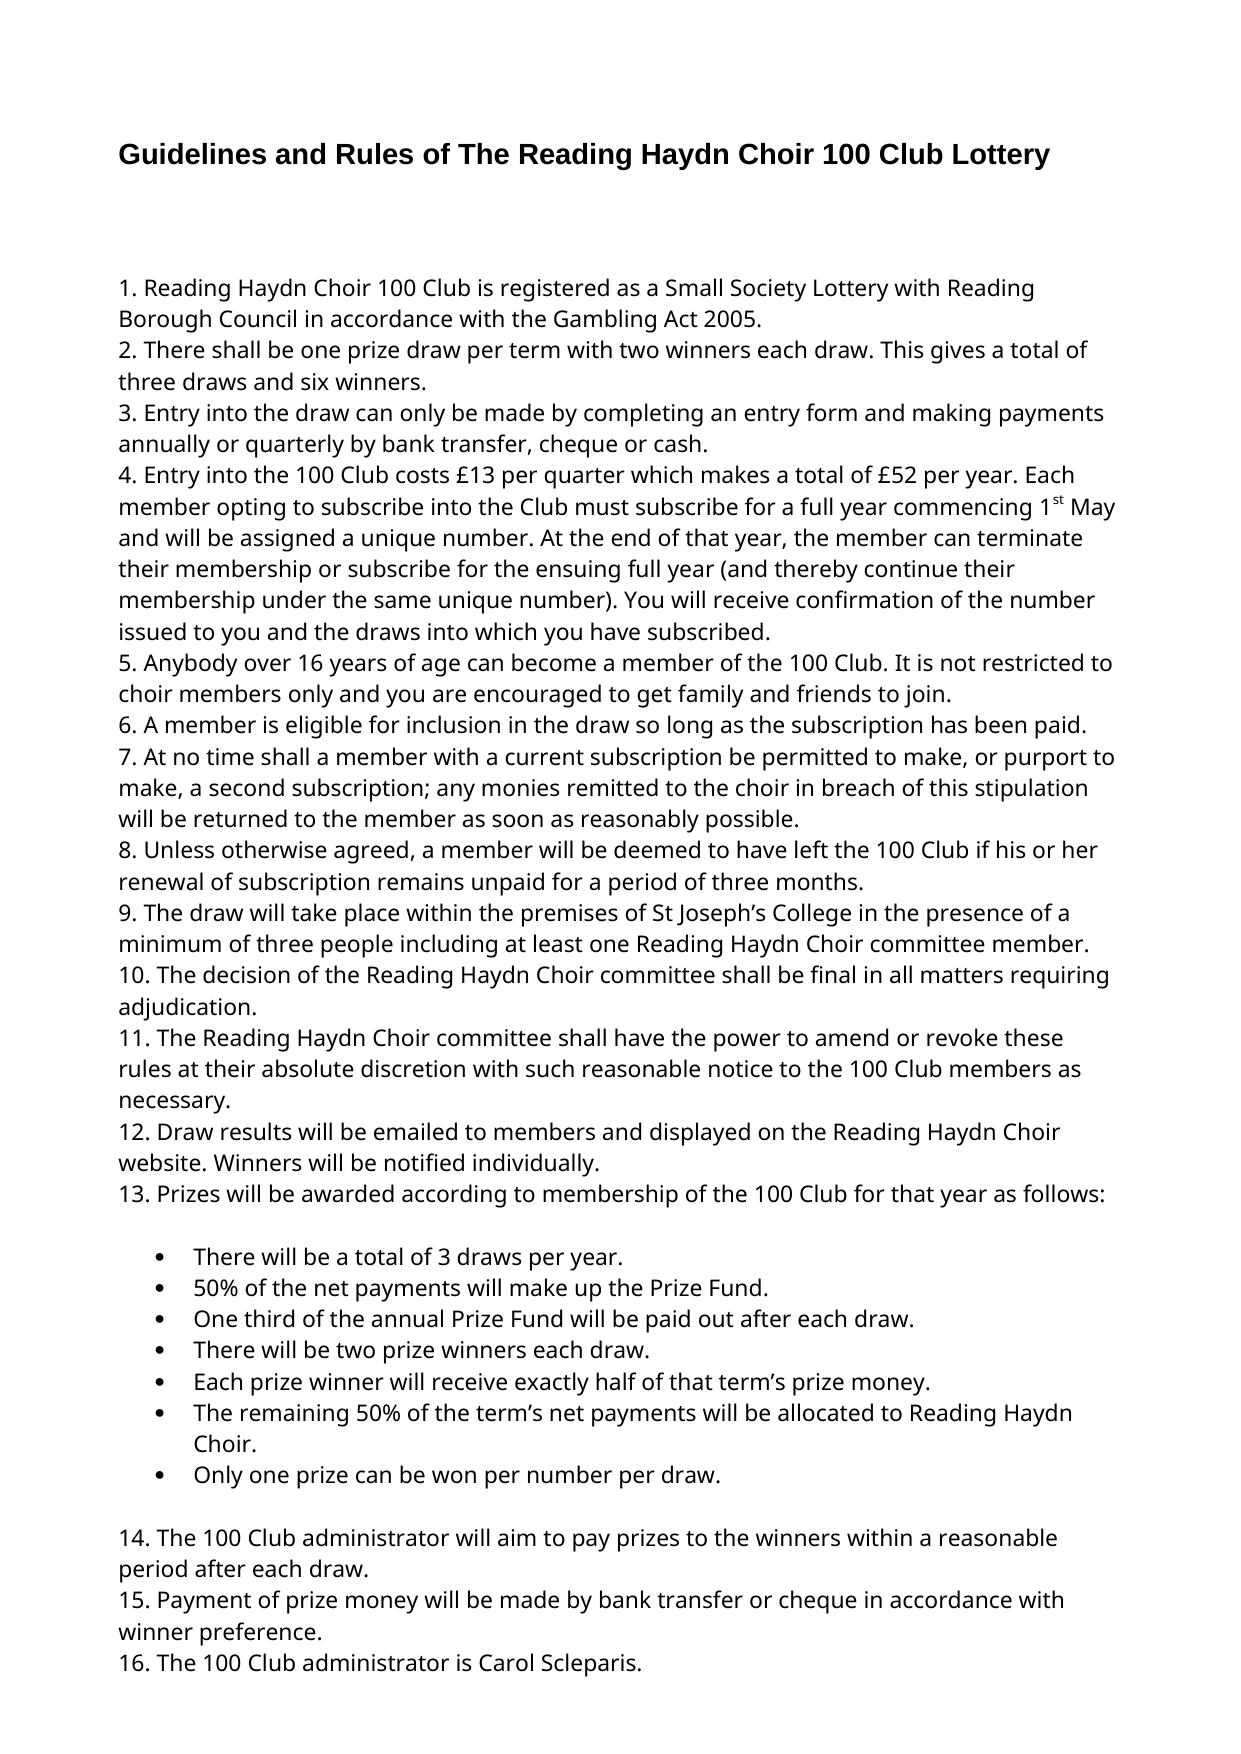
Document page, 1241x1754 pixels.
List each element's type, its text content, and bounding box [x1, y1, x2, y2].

text 1. Reading Haydn Choir 100 Club is registered as a Small Society Lottery with Reading Borough Council in accordance with the Gambling Act 2005. [118, 272, 1122, 334]
list 50% of the net payments will make up the Prize Fund. [156, 1272, 1122, 1303]
list Only one prize can be won per number per draw. [156, 1459, 1122, 1490]
text 8. Unless otherwise agreed, a member will be deemed to have left the 100 Club if his or her renewal of subscription remains unpaid for a period of three months. [118, 834, 1122, 897]
list Each prize winner will receive exactly half of that term’s prize money. [156, 1365, 1122, 1397]
text 10. The decision of the Reading Haydn Choir committee shall be final in all matters requiring adjudication. [118, 959, 1122, 1022]
list One third of the annual Prize Fund will be paid out after each draw. [156, 1303, 1122, 1334]
text 5. Anybody over 16 years of age can become a member of the 100 Club. It is not restricted to choir members only and you are encouraged to get family and friends to join. [118, 647, 1122, 709]
list There will be two prize winners each draw. [156, 1334, 1122, 1365]
text 14. The 100 Club administrator will aim to pay prizes to the winners within a reasonable period after each draw. [118, 1522, 1122, 1584]
text 11. The Reading Haydn Choir committee shall have the power to amend or revoke these rules at their absolute discretion with such reasonable notice to the 100 Club members as necessary. [118, 1022, 1122, 1115]
list There will be a total of 3 draws per year. [156, 1240, 1122, 1272]
text 6. A member is eligible for inclusion in the draw so long as the subscription has been paid. [118, 709, 1122, 740]
text 9. The draw will take place within the premises of St Joseph’s College in the presence of a minimum of three people including at least one Reading Haydn Choir committee member. [118, 897, 1122, 959]
text 3. Entry into the draw can only be made by completing an entry form and making payments annually or quarterly by bank transfer, cheque or cash. [118, 397, 1122, 459]
text 16. The 100 Club administrator is Carol Scleparis. [118, 1647, 1122, 1678]
text Guidelines and Rules of The Reading Haydn Choir 100 Club Lottery [118, 137, 1122, 171]
text 15. Payment of prize money will be made by bank transfer or cheque in accordance with winner preference. [118, 1584, 1122, 1647]
list The remaining 50% of the term’s net payments will be allocated to Reading Haydn Choir. [156, 1397, 1122, 1459]
text 7. At no time shall a member with a current subscription be permitted to make, or purport to make, a second subscription; any monies remitted to the choir in breach of this stipulation will be returned to the member as soon as reasonably possible. [118, 740, 1122, 834]
text 13. Prizes will be awarded according to membership of the 100 Club for that year as follows: [118, 1178, 1122, 1209]
text 12. Draw results will be emailed to members and displayed on the Reading Haydn Choir website. Winners will be notified individually. [118, 1115, 1122, 1178]
text 4. Entry into the 100 Club costs £13 per quarter which makes a total of £52 per year. Each member opting to subscribe into the Club must subscribe for a full year commencing 1st May and will be assigned a unique number. At the end of that year, the member can terminate their membership or subscribe for the ensuing full year (and thereby continue their membership under the same unique number). You will receive confirmation of the number issued to you and the draws into which you have subscribed. [118, 459, 1122, 647]
text 2. There shall be one prize draw per term with two winners each draw. This gives a total of three draws and six winners. [118, 334, 1122, 397]
